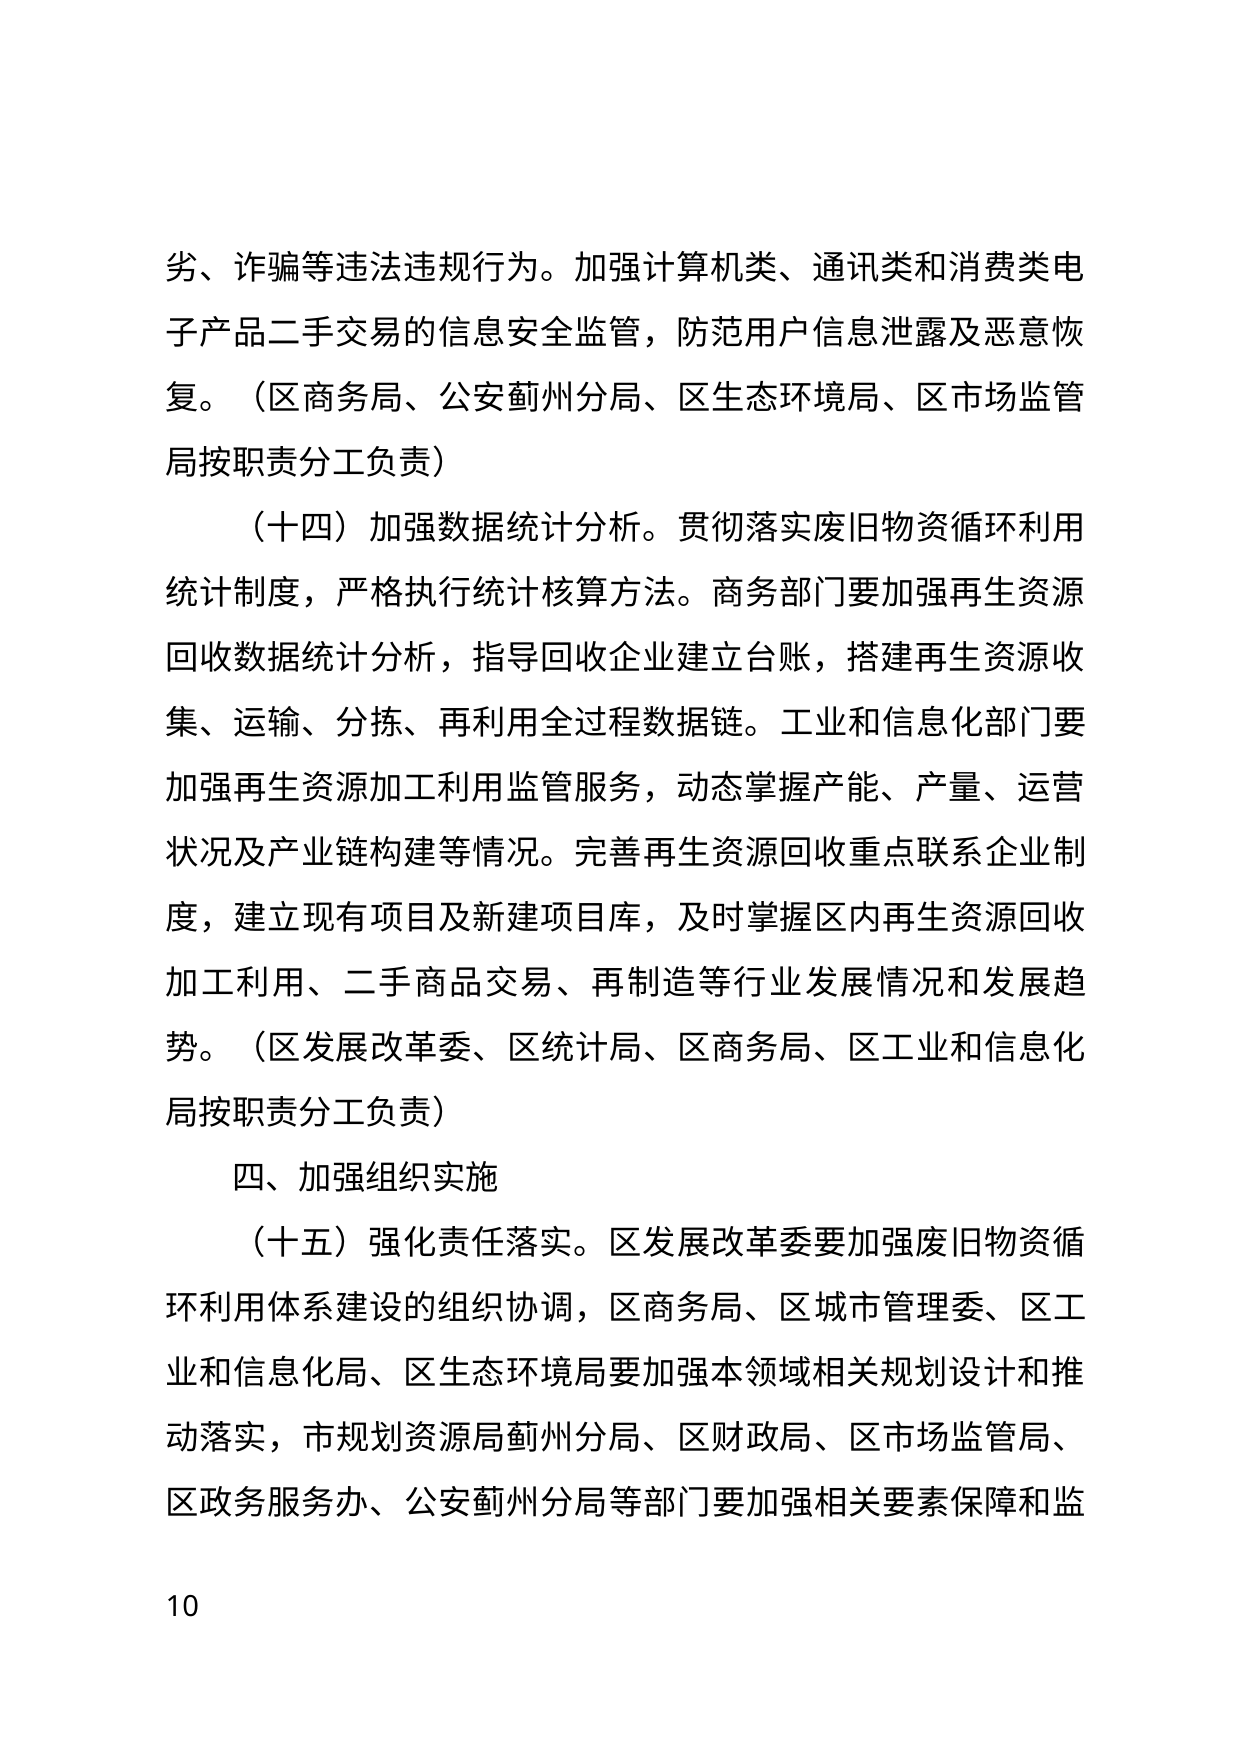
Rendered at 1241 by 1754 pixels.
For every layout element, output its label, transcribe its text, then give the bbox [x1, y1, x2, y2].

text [165, 233, 1087, 493]
text 四、加强组织实施 [165, 1143, 1087, 1208]
text （十四）加强数据统计分析。贯彻落实废旧物资循环利用统计制度，严格执行统计核算方法。商务部门要加强再生资源回收数据统计分析，指导回收企业建立台账，搭建再生资源收集、运输、分拣、再利用全过程数据链。工业和信息化部门要加强再生资源加工利用监管服务，动态掌握产能、产量、运营状况及产业链构建等情况。完善再生资源回收重点联系企业制度，建立现有项目及新建项目库，及时掌握区内再生资源回收加工利用、二手商品交易、再制造等行业发展情况和发展趋势。（区发展改革委、区统计局、区商务局、区工业和信息化局按职责分工负责） [165, 493, 1087, 1143]
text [165, 1208, 1087, 1533]
